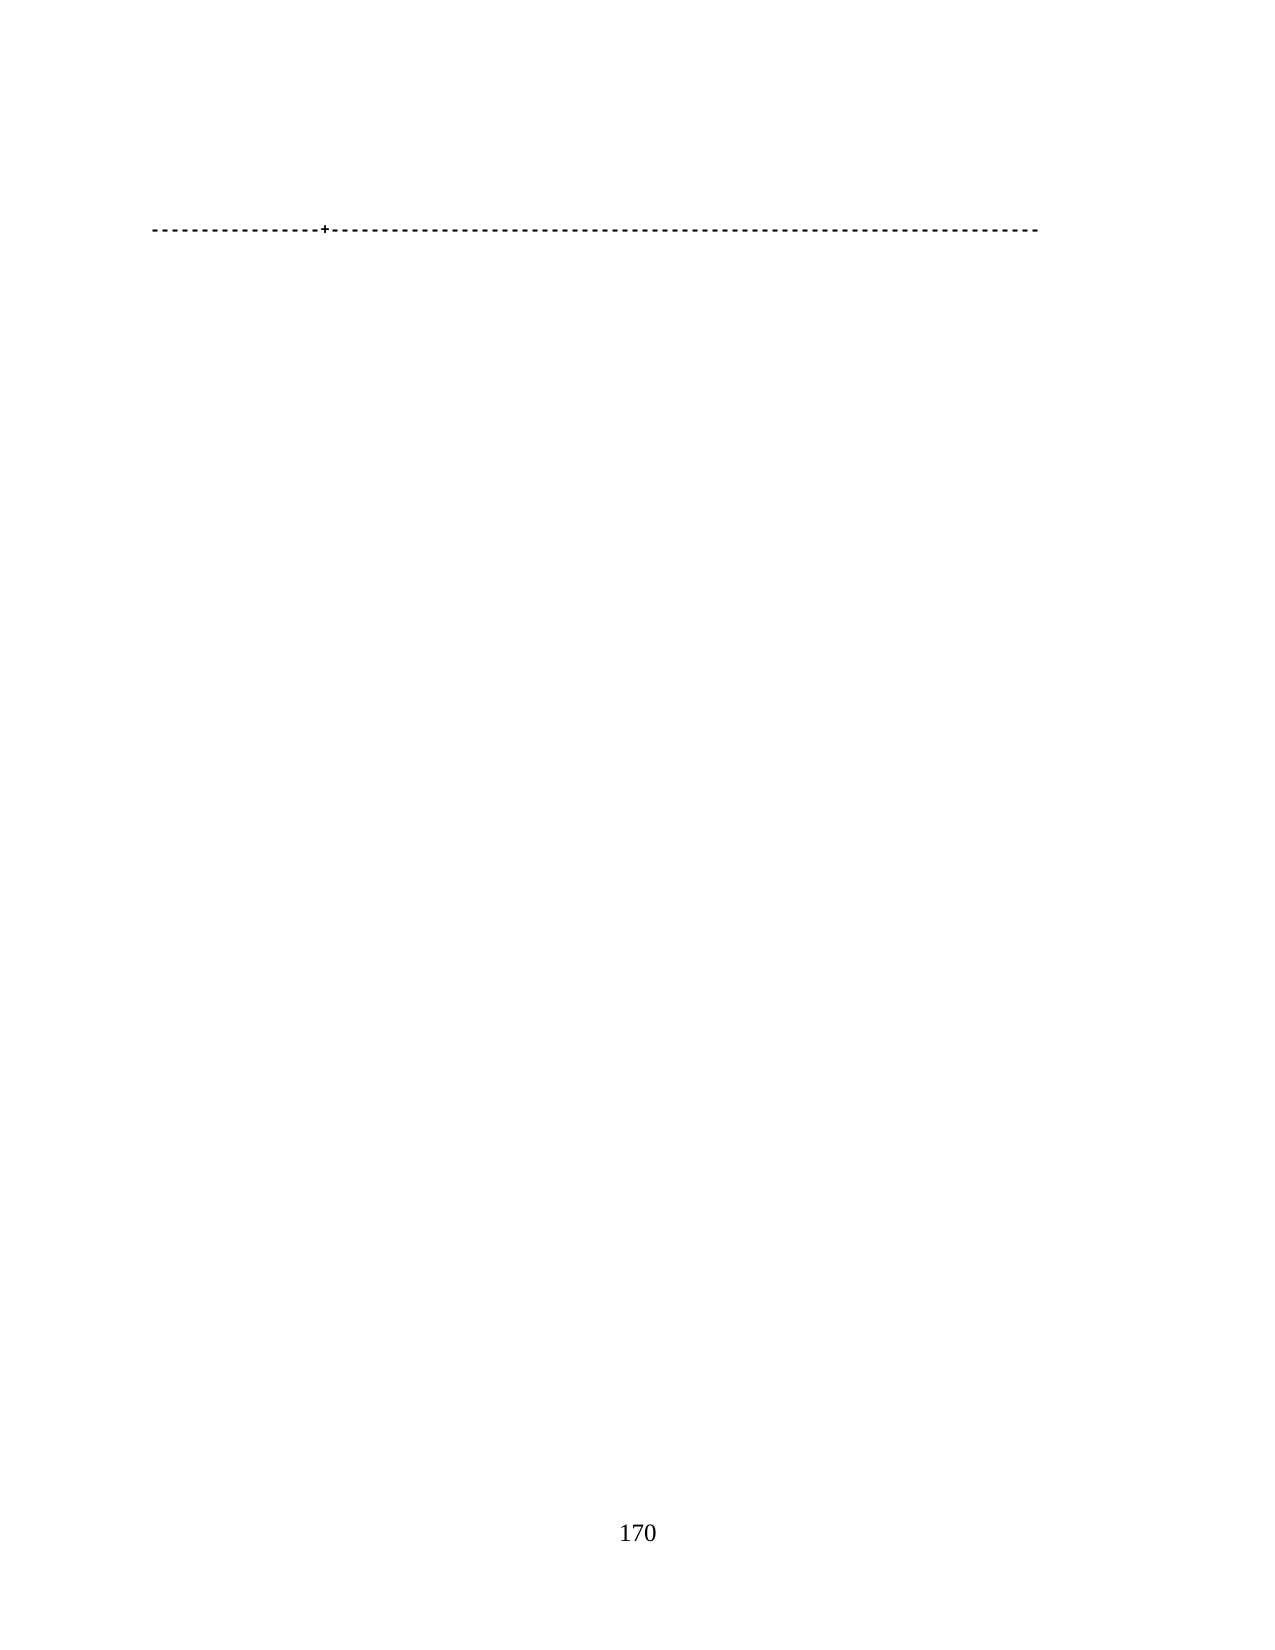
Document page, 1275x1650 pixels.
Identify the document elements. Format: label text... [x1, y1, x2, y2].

text -----------------+----------------------------------------------------------------------- [150, 217, 1244, 240]
